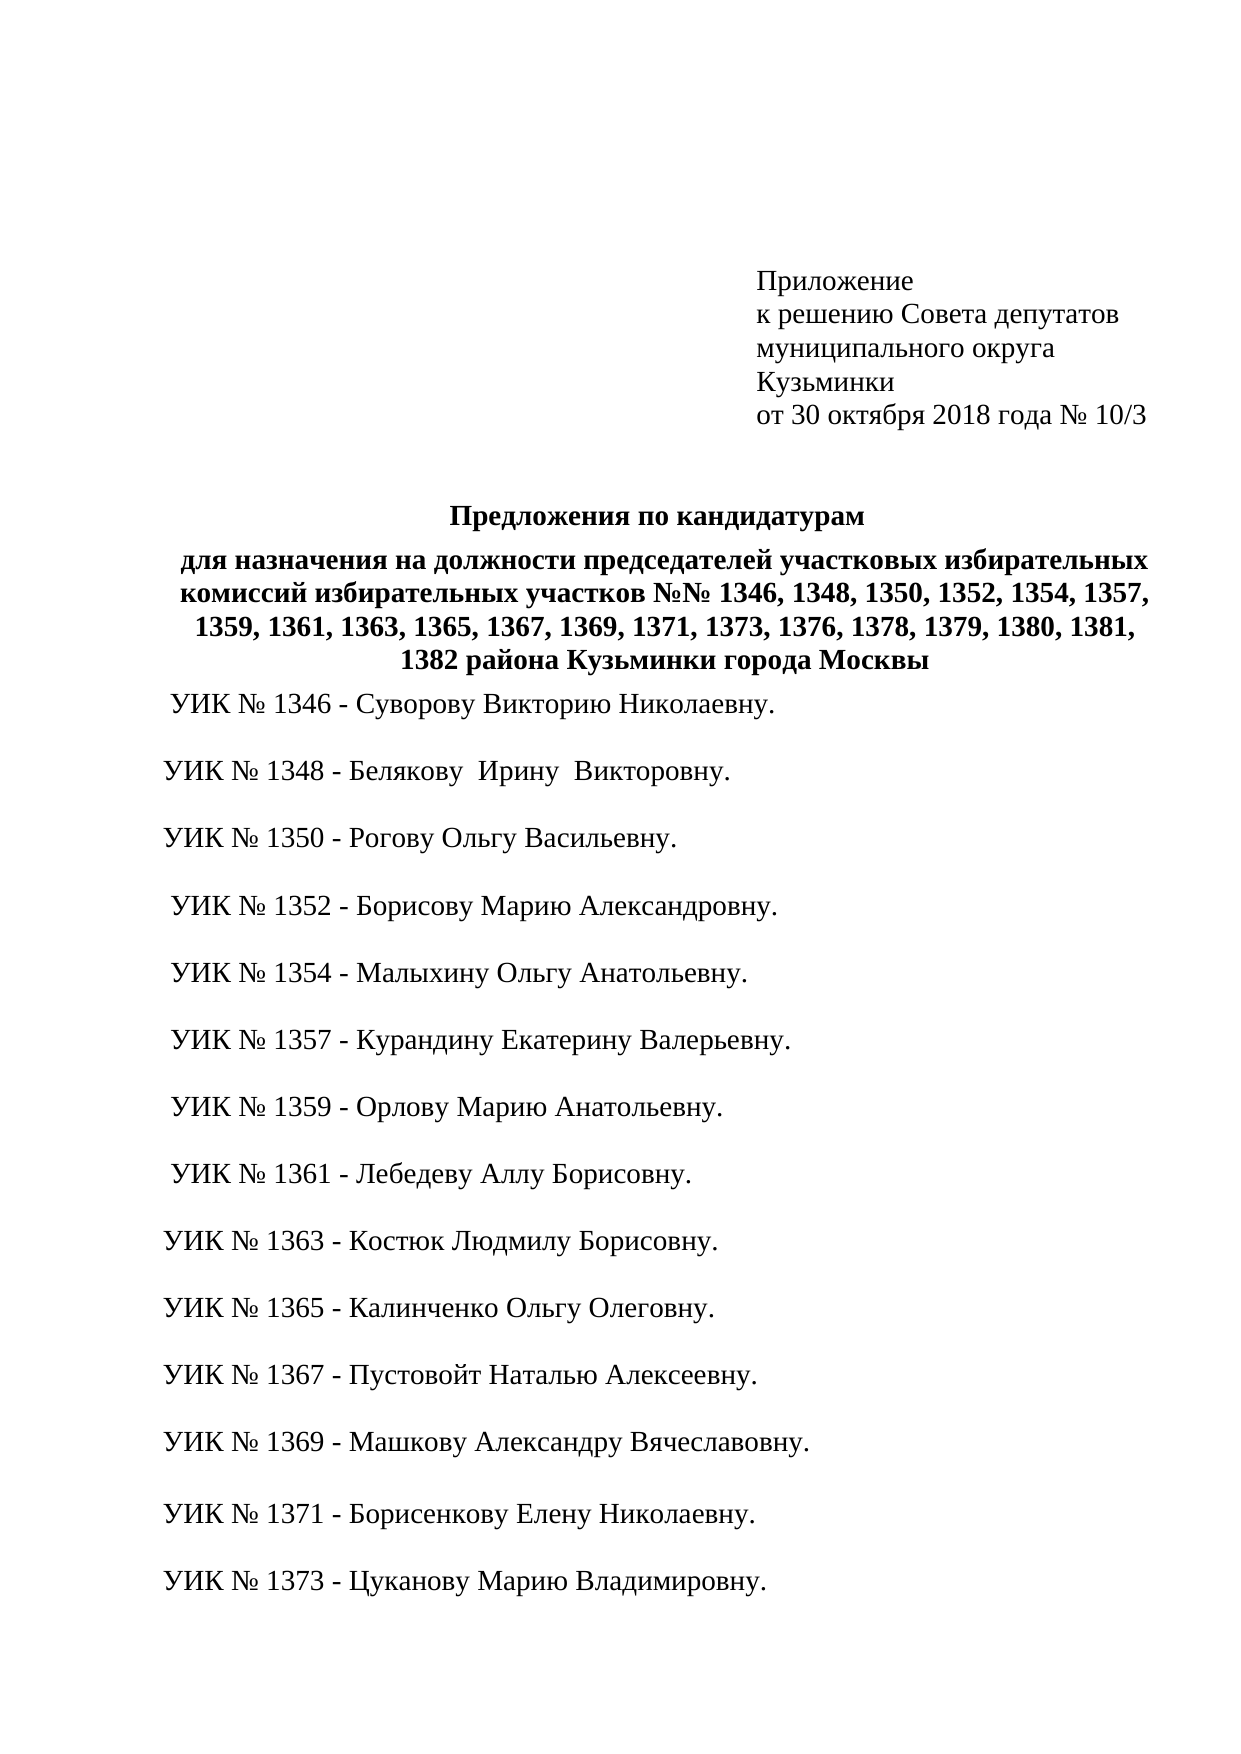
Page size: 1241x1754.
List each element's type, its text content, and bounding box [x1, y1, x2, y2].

text УИК № 1363 - Костюк Людмилу Борисовну. [162, 1223, 1152, 1257]
text муниципального округа [669, 330, 1152, 364]
text от 30 октября 2018 года № 10/3 [669, 397, 1152, 431]
text Кузьминки [669, 364, 1152, 397]
text для назначения на должности председателей участковых избирательных комиссий избирательных участков №№ 1346, 1348, 1350, 1352, 1354, 1357, 1359, 1361, 1363, 1365, 1367, 1369, 1371, 1373, 1376, 1378, 1379, 1380, 1381, 1382 района Кузьминки города Москвы [177, 542, 1152, 676]
text УИК № 1346 - Суворову Викторию Николаевну. [162, 686, 1152, 720]
text УИК № 1350 - Рогову Ольгу Васильевну. [162, 821, 1152, 854]
text УИК № 1369 - Машкову Александру Вячеславовну. [162, 1424, 1152, 1458]
text УИК № 1348 - Белякову Ирину Викторовну. [162, 753, 1152, 787]
text к решению Совета депутатов [669, 297, 1152, 330]
text УИК № 1354 - Малыхину Ольгу Анатольевну. [162, 955, 1152, 988]
text УИК № 1359 - Орлову Марию Анатольевну. [162, 1089, 1152, 1122]
text УИК № 1373 - Цуканову Марию Владимировну. [162, 1563, 1152, 1597]
text Приложение [103, 265, 1152, 297]
text УИК № 1352 - Борисову Марию Александровну. [162, 888, 1152, 921]
text УИК № 1365 - Калинченко Ольгу Олеговну. [162, 1290, 1152, 1324]
text УИК № 1361 - Лебедеву Аллу Борисовну. [162, 1156, 1152, 1189]
text УИК № 1367 - Пустовойт Наталью Алексеевну. [162, 1357, 1152, 1391]
text Предложения по кандидатурам [162, 498, 1152, 531]
text УИК № 1357 - Курандину Екатерину Валерьевну. [162, 1022, 1152, 1055]
text УИК № 1371 - Борисенкову Елену Николаевну. [162, 1496, 1152, 1530]
